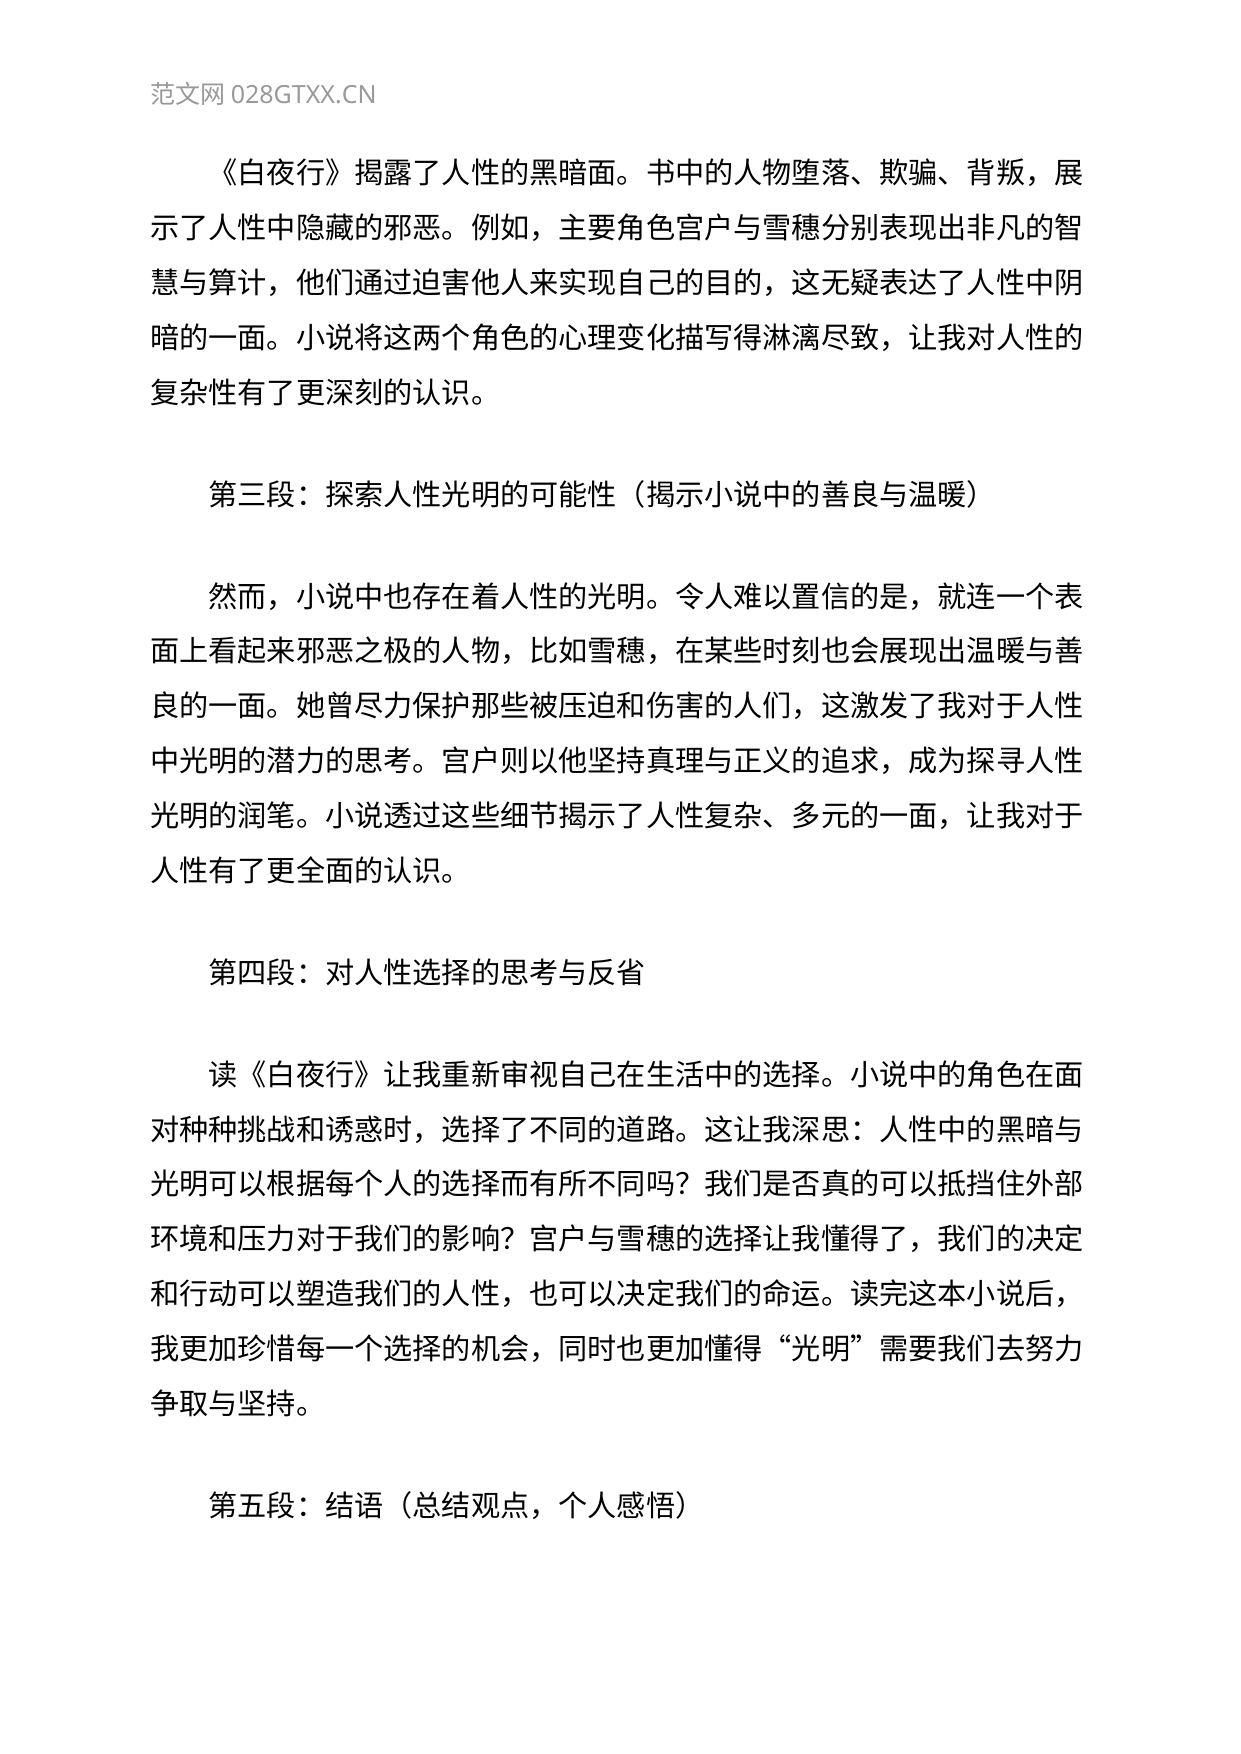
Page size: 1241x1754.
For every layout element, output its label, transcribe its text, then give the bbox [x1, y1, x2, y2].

text 然而，小说中也存在着人性的光明。令人难以置信的是，就连一个表面上看起来邪恶之极的人物，比如雪穗，在某些时刻也会展现出温暖与善良的一面。她曾尽力保护那些被压迫和伤害的人们，这激发了我对于人性中光明的潜力的思考。宫户则以他坚持真理与正义的追求，成为探寻人性光明的润笔。小说透过这些细节揭示了人性复杂、多元的一面，让我对于人性有了更全面的认识。 [150, 573, 1090, 890]
text 第五段：结语（总结观点，个人感悟） [150, 1482, 1090, 1524]
text 读《白夜行》让我重新审视自己在生活中的选择。小说中的角色在面对种种挑战和诱惑时，选择了不同的道路。这让我深思：人性中的黑暗与光明可以根据每个人的选择而有所不同吗？我们是否真的可以抵挡住外部环境和压力对于我们的影响？宫户与雪穗的选择让我懂得了，我们的决定和行动可以塑造我们的人性，也可以决定我们的命运。读完这本小说后，我更加珍惜每一个选择的机会，同时也更加懂得“光明”需要我们去努力争取与坚持。 [150, 1051, 1090, 1423]
text 《白夜行》揭露了人性的黑暗面。书中的人物堕落、欺骗、背叛，展示了人性中隐藏的邪恶。例如，主要角色宫户与雪穗分别表现出非凡的智慧与算计，他们通过迫害他人来实现自己的目的，这无疑表达了人性中阴暗的一面。小说将这两个角色的心理变化描写得淋漓尽致，让我对人性的复杂性有了更深刻的认识。 [150, 150, 1090, 412]
text 第四段：对人性选择的思考与反省 [150, 949, 1090, 992]
text 第三段：探索人性光明的可能性（揭示小说中的善良与温暖） [150, 471, 1090, 514]
